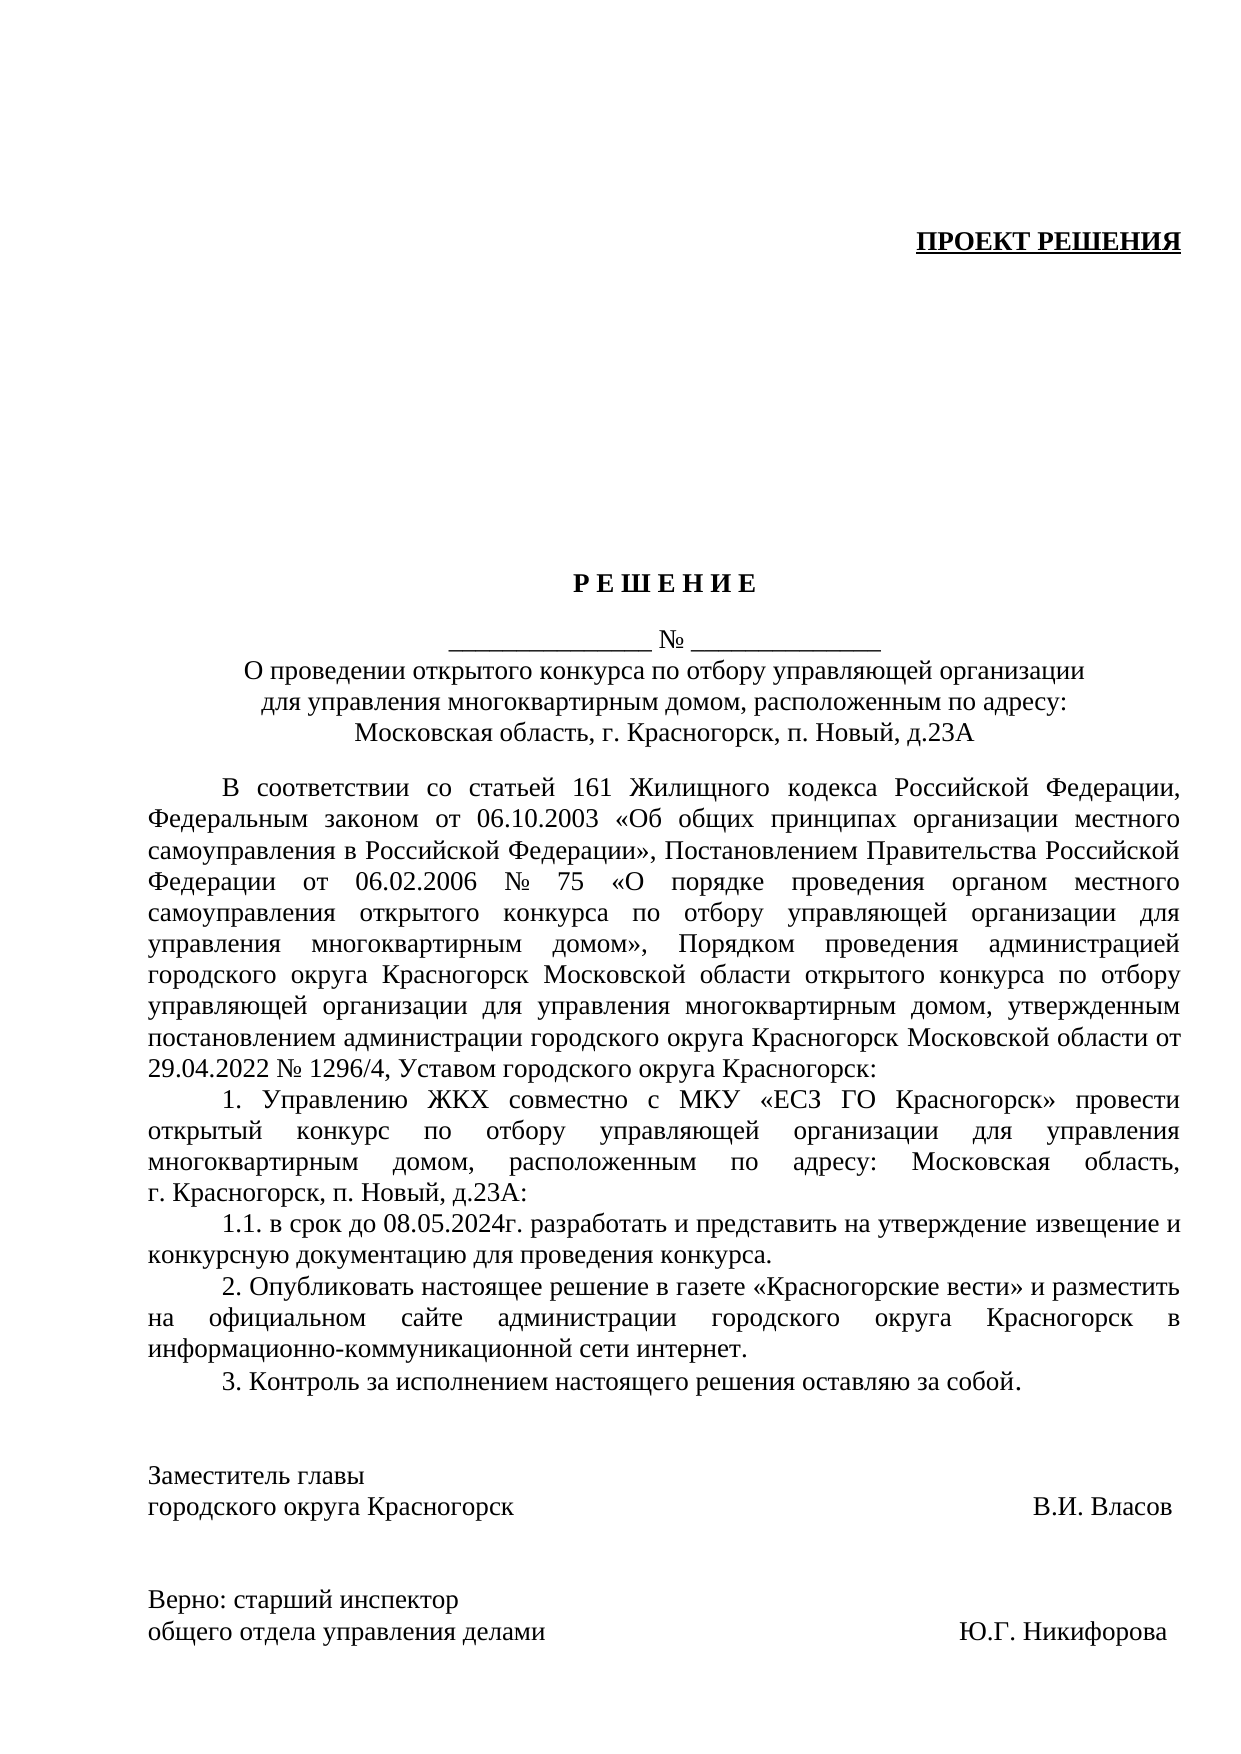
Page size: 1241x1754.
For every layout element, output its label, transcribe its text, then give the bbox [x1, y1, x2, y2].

text _______________ № ______________ [148, 623, 1181, 654]
text 2. Опубликовать настоящее решение в газете «Красногорские вести» и разместить на официальном сайте администрации городского округа Красногорск в информационно-коммуникационной сети интернет. [148, 1270, 1181, 1363]
text О проведении открытого конкурса по отбору управляющей организации [148, 654, 1181, 685]
text общего отдела управления делами Ю.Г. Никифорова [148, 1615, 1181, 1646]
text Заместитель главы [148, 1459, 1181, 1490]
text ПРОЕКТ РЕШЕНИЯ [148, 225, 1181, 256]
text Р Е Ш Е Н И Е [148, 568, 1181, 599]
text Московская область, г. Красногорск, п. Новый, д.23А [148, 716, 1181, 747]
title 1.1. в срок до 08.05.2024г. разработать и представить на утверждение извещение и конкурсную документацию для проведения конкурса. [148, 1207, 1181, 1270]
text городского округа Красногорск В.И. Власов [148, 1490, 1181, 1521]
text В соответствии со статьей 161 Жилищного кодекса Российской Федерации, Федеральным законом от 06.10.2003 «Об общих принципах организации местного самоуправления в Российской Федерации», Постановлением Правительства Российской Федерации от 06.02.2006 № 75 «О порядке проведения органом местного самоуправления открытого конкурса по отбору управляющей организации для управления многоквартирным домом», Порядком проведения администрацией городского округа Красногорск Московской области открытого конкурса по отбору управляющей организации для управления многоквартирным домом, утвержденным постановлением администрации городского округа Красногорск Московской области от 29.04.2022 № 1296/4, Уставом городского округа Красногорск: [148, 771, 1181, 1083]
text 3. Контроль за исполнением настоящего решения оставляю за собой. [148, 1363, 1181, 1397]
text 1. Управлению ЖКХ совместно с МКУ «ЕСЗ ГО Красногорск» провести открытый конкурс по отбору управляющей организации для управления многоквартирным домом, расположенным по адресу: Московская область, г. Красногорск, п. Новый, д.23А: [148, 1083, 1181, 1207]
text Верно: старший инспектор [148, 1584, 1181, 1615]
text для управления многоквартирным домом, расположенным по адресу: [148, 685, 1181, 716]
